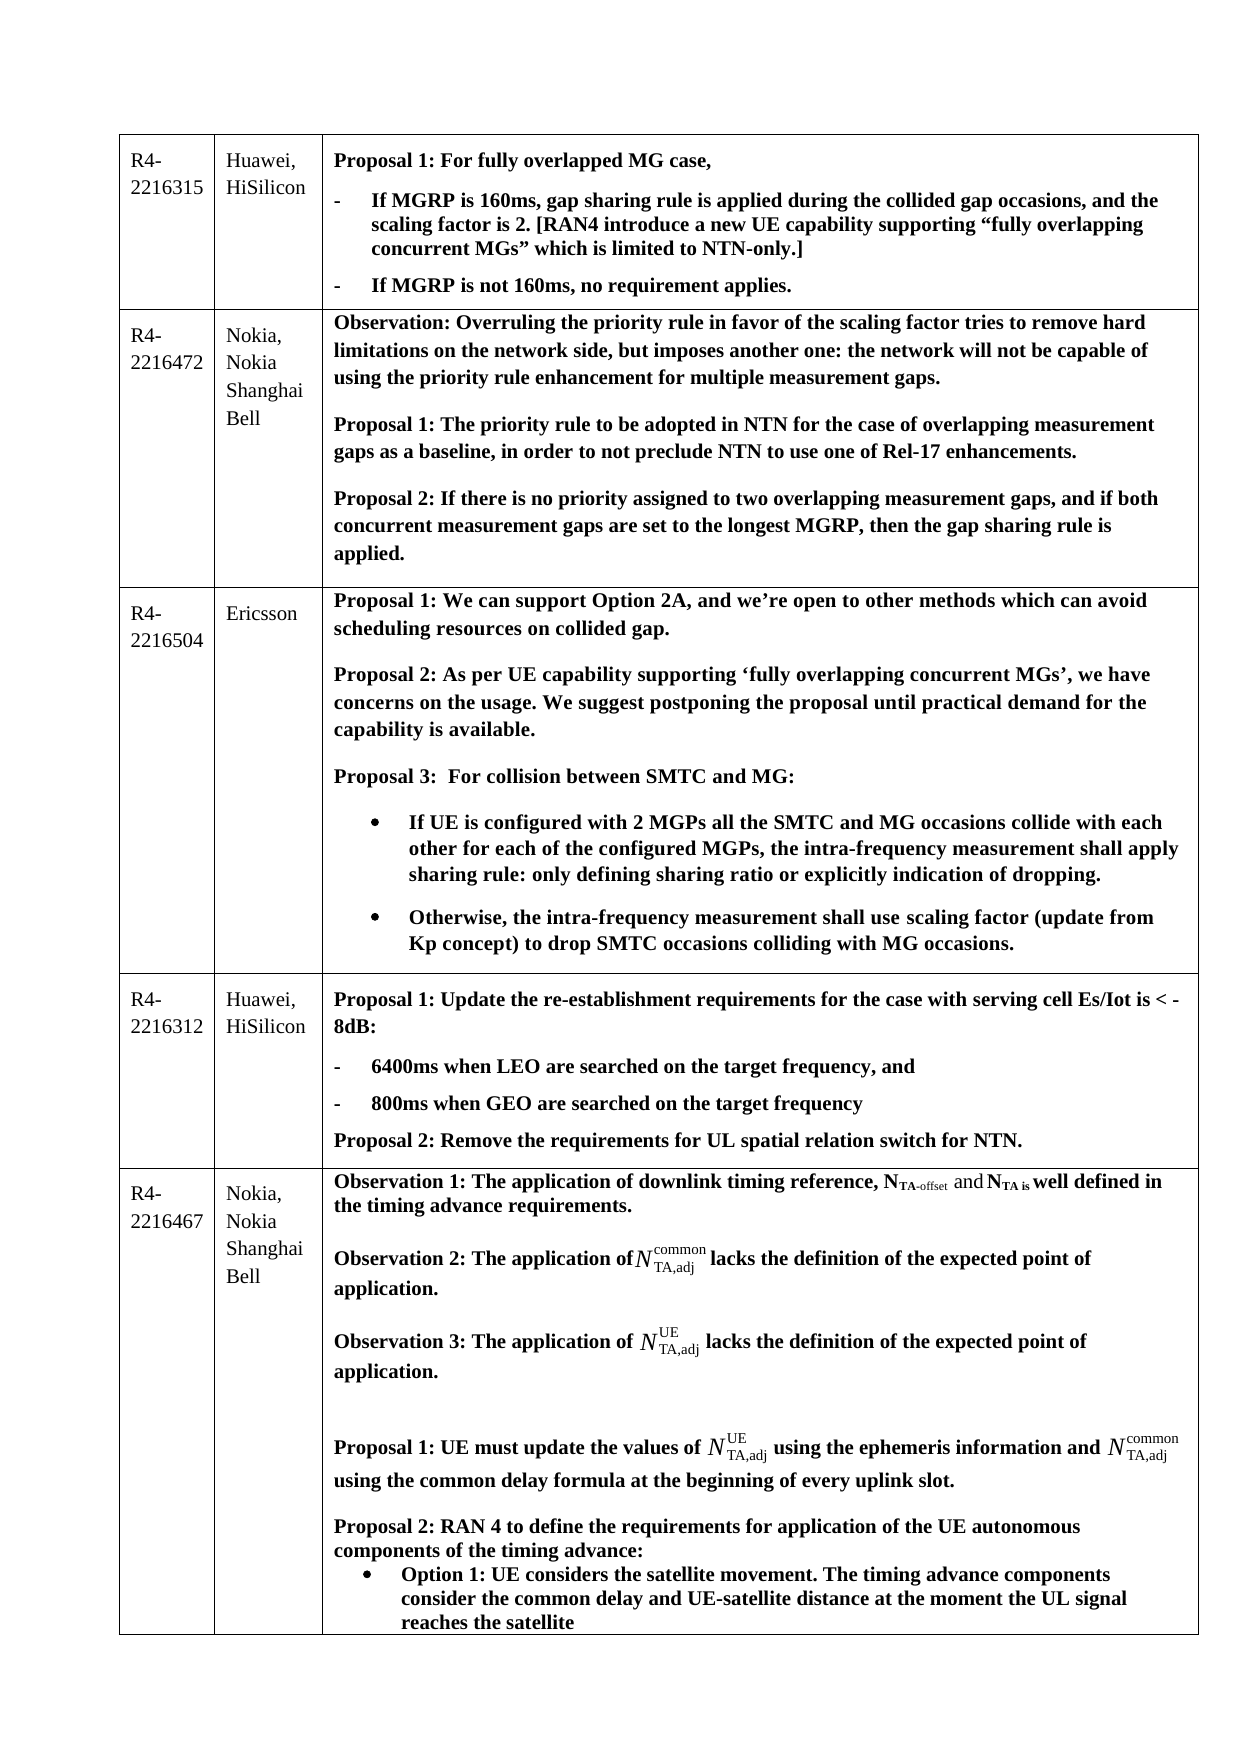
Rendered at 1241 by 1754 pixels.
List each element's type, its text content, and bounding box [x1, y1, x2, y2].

table_cell R4-2216504 [120, 588, 214, 973]
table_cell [323, 1169, 1198, 1634]
table_cell Nokia, Nokia Shanghai Bell [215, 310, 322, 587]
table_cell Huawei, HiSilicon [215, 974, 322, 1168]
table_cell Proposal 1: Update the re-establishment requirements for the case with serving cell Es/Iot is < -8dB: 6400ms when LEO are searched on the target frequency, and 800ms when GEO are searched on the target frequency Proposal 2: Remove the requirements for UL spatial relation switch for NTN. [323, 974, 1198, 1168]
table_cell Ericsson [215, 588, 322, 973]
table_cell R4-2216315 [120, 135, 214, 309]
table_cell Huawei, HiSilicon [215, 135, 322, 309]
table_cell Proposal 1: For fully overlapped MG case, If MGRP is 160ms, gap sharing rule is applied during the collided gap occasions, and the scaling factor is 2. [RAN4 introduce a new UE capability supporting “fully overlapping concurrent MGs” which is limited to NTN-only.] If MGRP is not 160ms, no requirement applies. [323, 135, 1198, 309]
table_cell R4-2216467 [120, 1169, 214, 1634]
table_cell R4-2216472 [120, 310, 214, 587]
table_cell Observation: Overruling the priority rule in favor of the scaling factor tries to remove hard limitations on the network side, but imposes another one: the network will not be capable of using the priority rule enhancement for multiple measurement gaps. Proposal 1: The priority rule to be adopted in NTN for the case of overlapping measurement gaps as a baseline, in order to not preclude NTN to use one of Rel-17 enhancements. Proposal 2: If there is no priority assigned to two overlapping measurement gaps, and if both concurrent measurement gaps are set to the longest MGRP, then the gap sharing rule is applied. [323, 310, 1198, 587]
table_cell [215, 1169, 322, 1634]
table_cell R4-2216312 [120, 974, 214, 1168]
table_cell Proposal 1: We can support Option 2A, and we’re open to other methods which can avoid scheduling resources on collided gap. Proposal 2: As per UE capability supporting ‘fully overlapping concurrent MGs’, we have concerns on the usage. We suggest postponing the proposal until practical demand for the capability is available. Proposal 3: For collision between SMTC and MG: If UE is configured with 2 MGPs all the SMTC and MG occasions collide with each other for each of the configured MGPs, the intra-frequency measurement shall apply sharing rule: only defining sharing ratio or explicitly indication of dropping. Otherwise, the intra-frequency measurement shall use scaling factor (update from Kp concept) to drop SMTC occasions colliding with MG occasions. [323, 588, 1198, 973]
